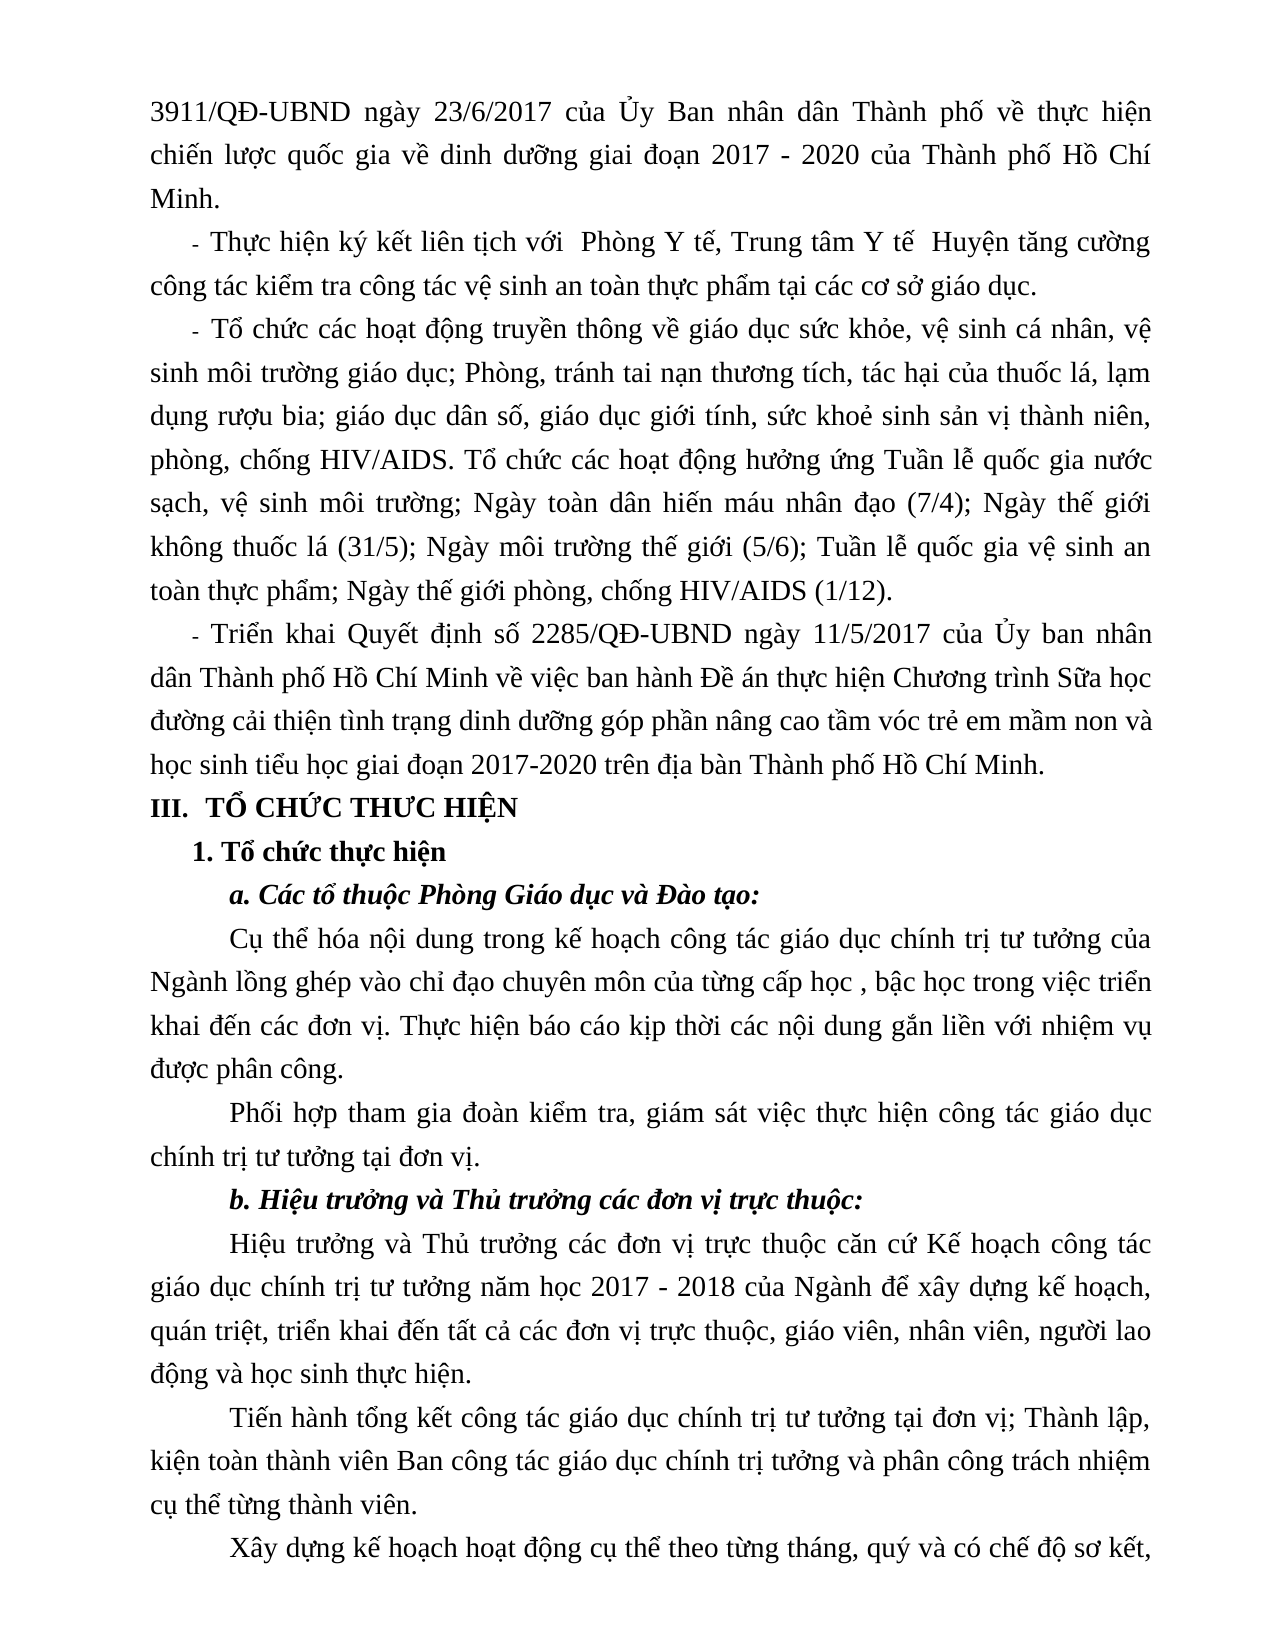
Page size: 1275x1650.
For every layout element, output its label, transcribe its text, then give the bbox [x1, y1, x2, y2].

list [150, 94, 1153, 214]
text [150, 1531, 1153, 1564]
list Tổ chức các hoạt động truyền thông về giáo dục sức khỏe, vệ sinh cá nhân, vệ sinh môi trường giáo dục; Phòng, tránh tai nạn thương tích, tác hại của thuốc lá, lạm dụng rượu bia; giáo dục dân số, giáo dục giới tính, sức khoẻ sinh sản vị thành niên, phòng, chống HIV/AIDS. Tổ chức các hoạt động hưởng ứng Tuần lễ quốc gia nước sạch, vệ sinh môi trường; Ngày toàn dân hiến máu nhân đạo (7/4); Ngày thế giới không thuốc lá (31/5); Ngày môi trường thế giới (5/6); Tuần lễ quốc gia vệ sinh an toàn thực phẩm; Ngày thế giới phòng, chống HIV/AIDS (1/12). [150, 311, 1153, 606]
text b. Hiệu trưởng và Thủ trưởng các đơn vị trực thuộc: [150, 1182, 1153, 1216]
text a. Các tổ thuộc Phòng Giáo dục và Đào tạo: [150, 877, 1153, 911]
text Tiến hành tổng kết công tác giáo dục chính trị tư tưởng tại đơn vị; Thành lập, kiện toàn thành viên Ban công tác giáo dục chính trị tưởng và phân công trách nhiệm cụ thể từng thành viên. [150, 1400, 1153, 1521]
text Hiệu trưởng và Thủ trưởng các đơn vị trực thuộc căn cứ Kế hoạch công tác giáo dục chính trị tư tưởng năm học 2017 - 2018 của Ngành để xây dựng kế hoạch, quán triệt, triển khai đến tất cả các đơn vị trực thuộc, giáo viên, nhân viên, người lao động và học sinh thực hiện. [150, 1226, 1153, 1390]
list TỔ CHỨC THƯC HIỆN [150, 790, 1153, 824]
list Triển khai Quyết định số 2285/QĐ-UBND ngày 11/5/2017 của Ủy ban nhân dân Thành phố Hồ Chí Minh về việc ban hành Đề án thực hiện Chương trình Sữa học đường cải thiện tình trạng dinh dưỡng góp phần nâng cao tầm vóc trẻ em mầm non và học sinh tiểu học giai đoạn 2017-2020 trên địa bàn Thành phố Hồ Chí Minh. [150, 616, 1153, 780]
text 1. Tổ chức thực hiện [150, 834, 1153, 867]
text Cụ thể hóa nội dung trong kế hoạch công tác giáo dục chính trị tư tưởng của Ngành lồng ghép vào chỉ đạo chuyên môn của từng cấp học , bậc học trong việc triển khai đến các đơn vị. Thực hiện báo cáo kịp thời các nội dung gắn liền với nhiệm vụ được phân công. [150, 921, 1153, 1085]
text Phối hợp tham gia đoàn kiểm tra, giám sát việc thực hiện công tác giáo dục chính trị tư tưởng tại đơn vị. [150, 1095, 1153, 1172]
list Thực hiện ký kết liên tịch với Phòng Y tế, Trung tâm Y tế Huyện tăng cường công tác kiểm tra công tác vệ sinh an toàn thực phẩm tại các cơ sở giáo dục. [150, 224, 1153, 301]
